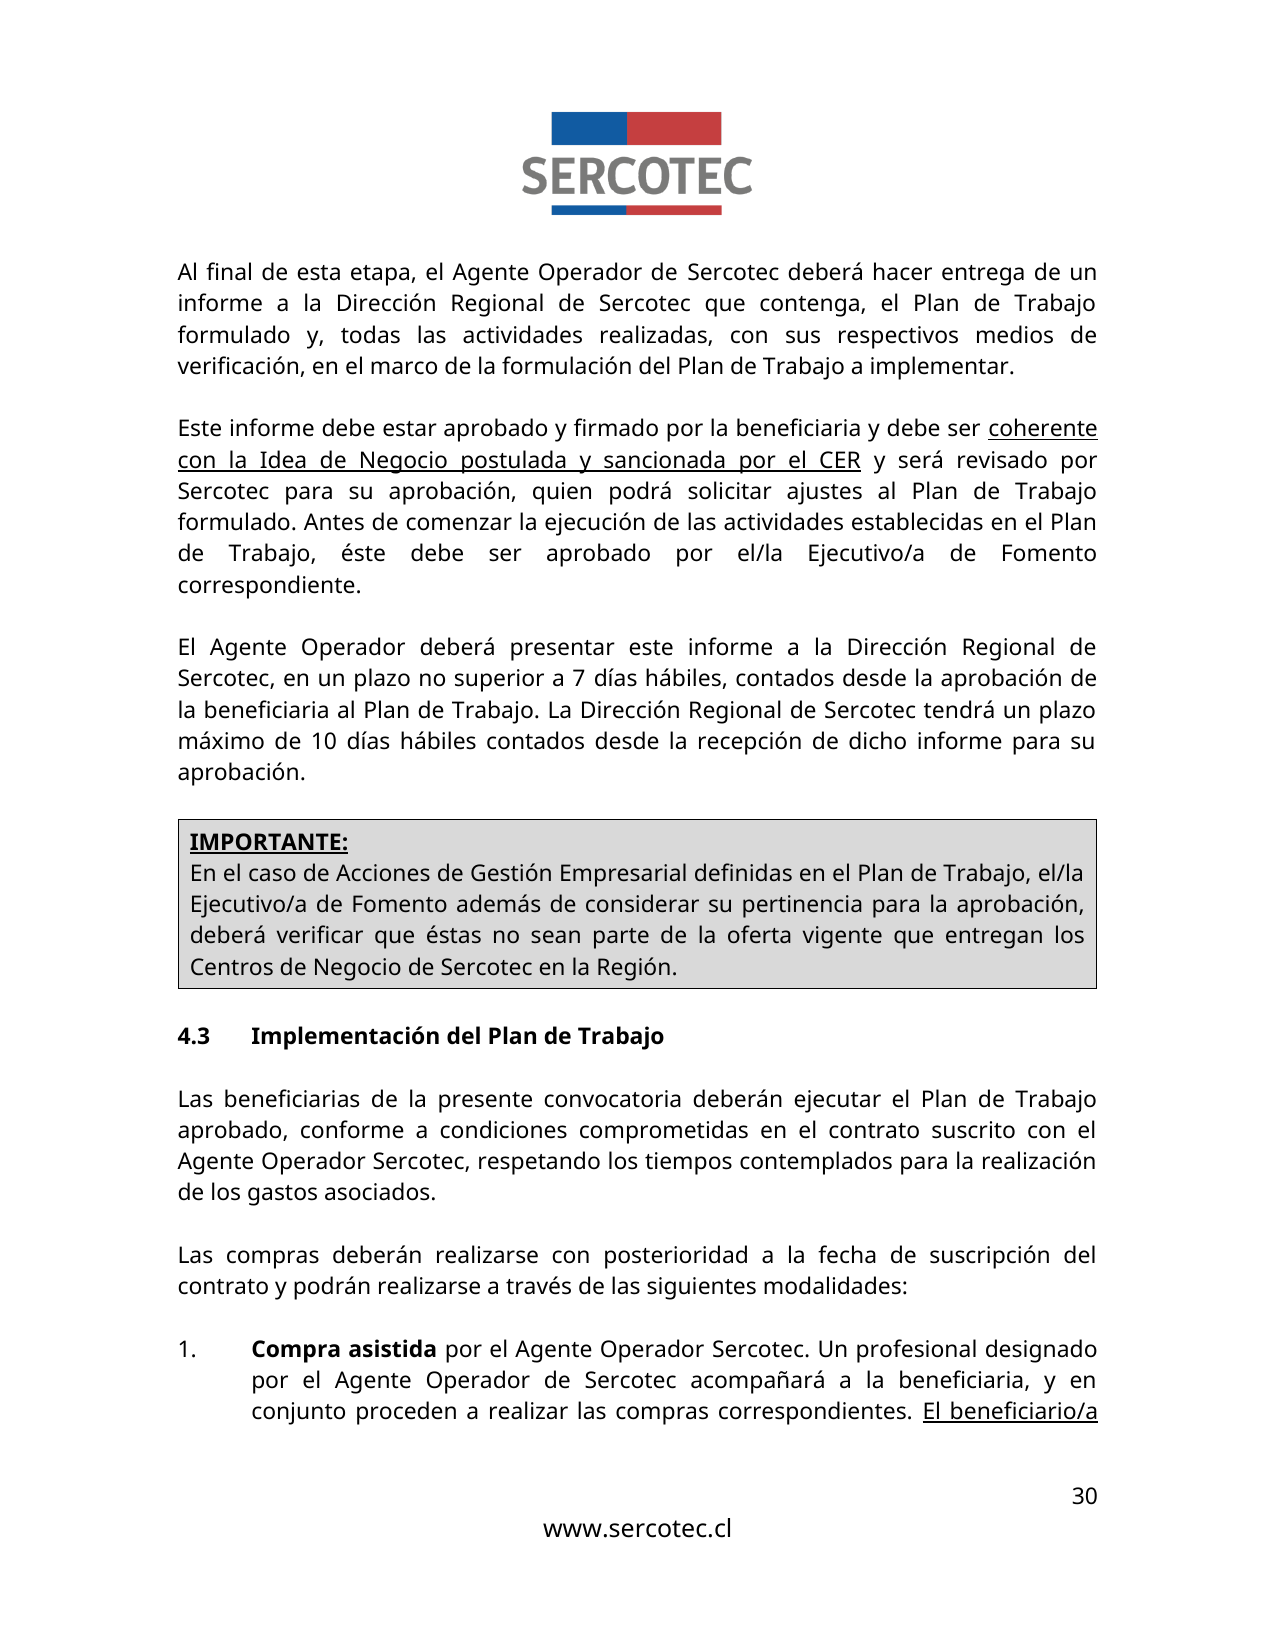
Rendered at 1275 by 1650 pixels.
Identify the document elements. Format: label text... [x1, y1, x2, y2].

text Al final de esta etapa, el Agente Operador de Sercotec deberá hacer entrega de un informe a la Dirección Regional de Sercotec que contenga, el Plan de Trabajo formulado y, todas las actividades realizadas, con sus respectivos medios de verificación, en el marco de la formulación del Plan de Trabajo a implementar. [177, 256, 1098, 381]
text Las beneficiarias de la presente convocatoria deberán ejecutar el Plan de Trabajo aprobado, conforme a condiciones comprometidas en el contrato suscrito con el Agente Operador Sercotec, respetando los tiempos contemplados para la realización de los gastos asociados. [177, 1083, 1098, 1208]
table_header IMPORTANTE: En el caso de Acciones de Gestión Empresarial definidas en el Plan de Trabajo, el/la Ejecutivo/a de Fomento además de considerar su pertinencia para la aprobación, deberá verificar que éstas no sean parte de la oferta vigente que entregan los Centros de Negocio de Sercotec en la Región. [179, 820, 1096, 988]
text El Agente Operador deberá presentar este informe a la Dirección Regional de Sercotec, en un plazo no superior a 7 días hábiles, contados desde la aprobación de la beneficiaria al Plan de Trabajo. La Dirección Regional de Sercotec tendrá un plazo máximo de 10 días hábiles contados desde la recepción de dicho informe para su aprobación. [177, 631, 1098, 787]
text Las compras deberán realizarse con posterioridad a la fecha de suscripción del contrato y podrán realizarse a través de las siguientes modalidades: [177, 1239, 1098, 1301]
text 4.3 Implementación del Plan de Trabajo [177, 1020, 1098, 1051]
picture [512, 105, 763, 225]
text Este informe debe estar aprobado y firmado por la beneficiaria y debe ser coherente con la Idea de Negocio postulada y sancionada por el CER y será revisado por Sercotec para su aprobación, quien podrá solicitar ajustes al Plan de Trabajo formulado. Antes de comenzar la ejecución de las actividades establecidas en el Plan de Trabajo, éste debe ser aprobado por el/la Ejecutivo/a de Fomento correspondiente. [177, 412, 1098, 600]
